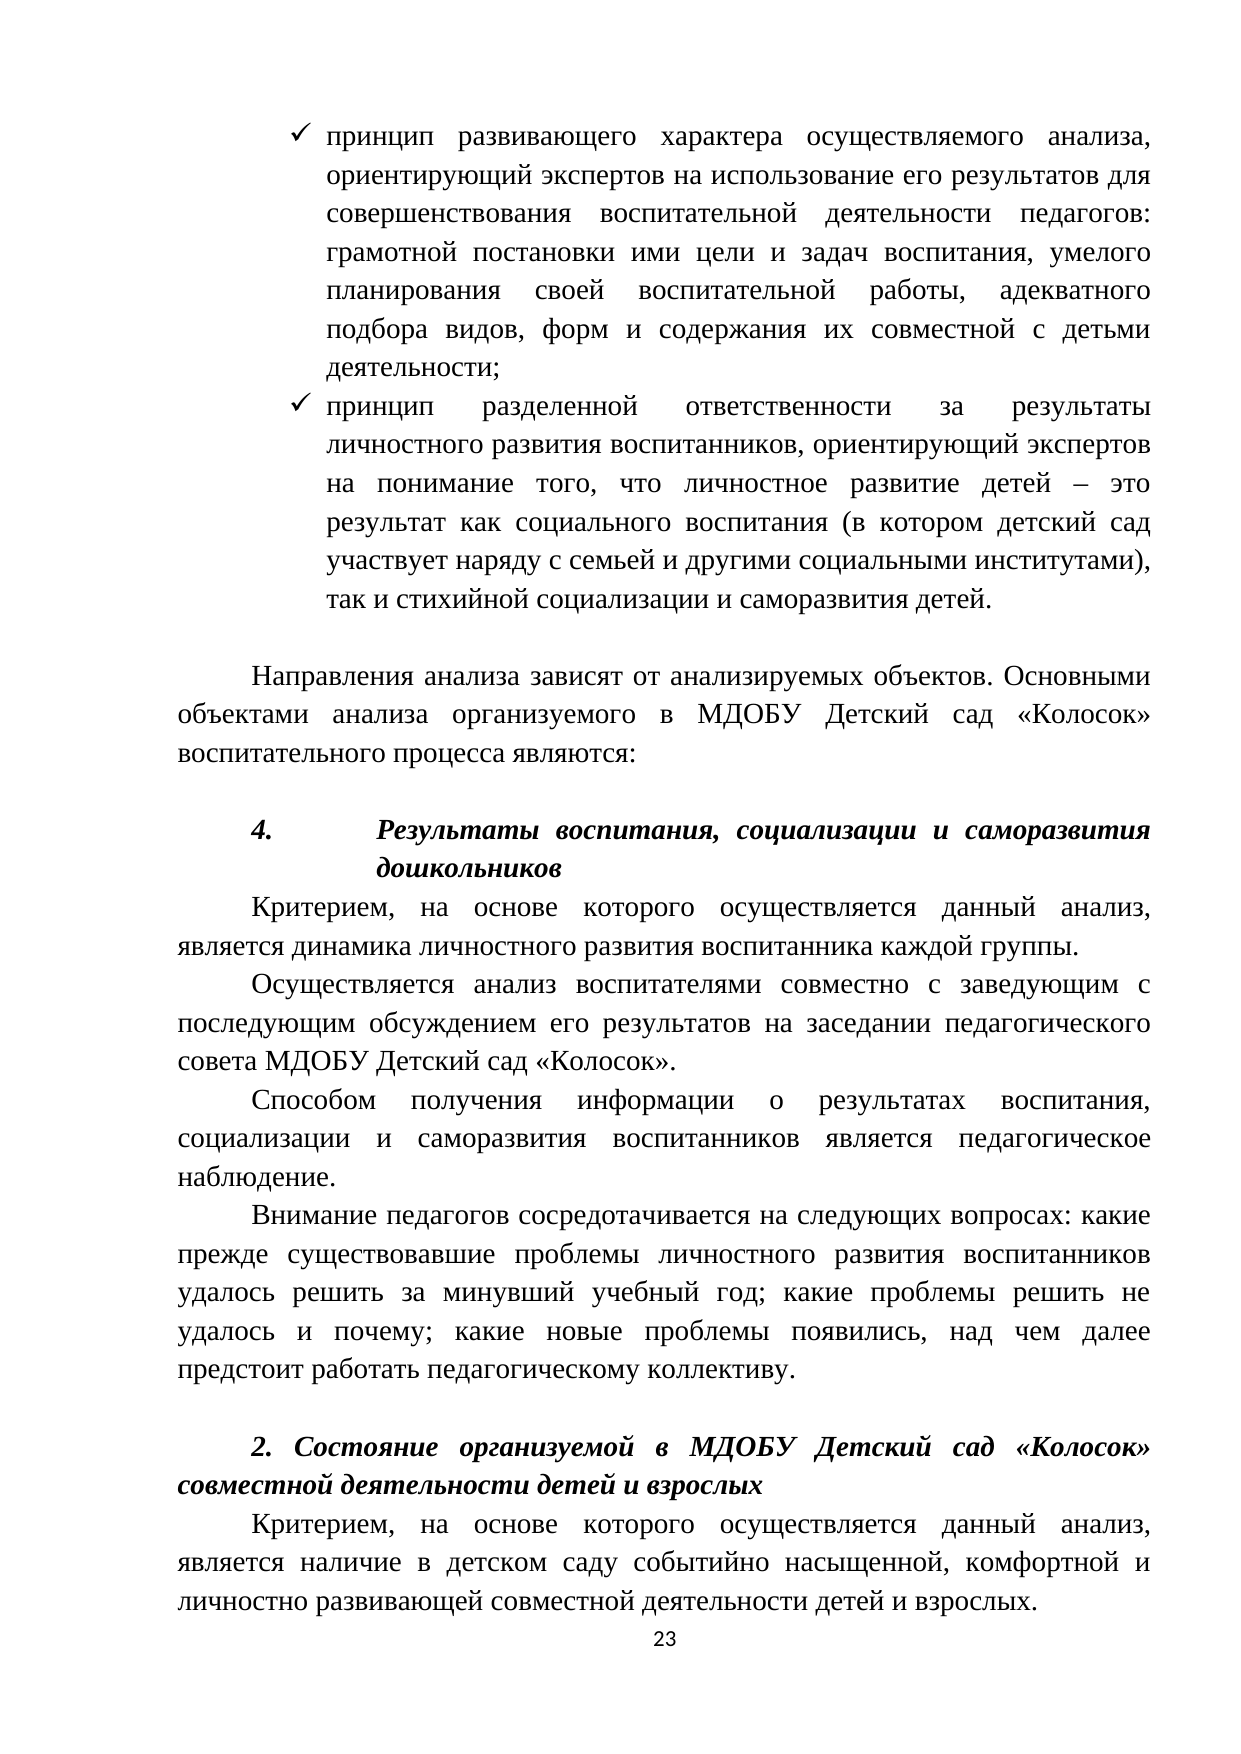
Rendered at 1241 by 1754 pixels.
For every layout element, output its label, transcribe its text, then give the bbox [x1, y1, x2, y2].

text Критерием, на основе которого осуществляется данный анализ, является наличие в детском саду событийно насыщенной, комфортной и личностно развивающей совместной деятельности детей и взрослых. [177, 1506, 1152, 1616]
list Результаты воспитания, социализации и саморазвития дошкольников [251, 812, 1152, 884]
list принцип разделенной ответственности за результаты личностного развития воспитанников, ориентирующий экспертов на понимание того, что личностное развитие детей – это результат как социального воспитания (в котором детский сад участвует наряду с семьей и другими социальными институтами), так и стихийной социализации и саморазвития детей. [288, 388, 1152, 614]
text Внимание педагогов сосредотачивается на следующих вопросах: какие прежде существовавшие проблемы личностного развития воспитанников удалось решить за минувший учебный год; какие проблемы решить не удалось и почему; какие новые проблемы появились, над чем далее предстоит работать педагогическому коллективу. [177, 1197, 1152, 1385]
text Критерием, на основе которого осуществляется данный анализ, является динамика личностного развития воспитанника каждой группы. [177, 889, 1152, 961]
list принцип развивающего характера осуществляемого анализа, ориентирующий экспертов на использование его результатов для совершенствования воспитательной деятельности педагогов: грамотной постановки ими цели и задач воспитания, умелого планирования своей воспитательной работы, адекватного подбора видов, форм и содержания их совместной с детьми деятельности; [288, 118, 1152, 383]
text Направления анализа зависят от анализируемых объектов. Основными объектами анализа организуемого в МДОБУ Детский сад «Колосок» воспитательного процесса являются: [177, 658, 1152, 768]
text Способом получения информации о результатах воспитания, социализации и саморазвития воспитанников является педагогическое наблюдение. [177, 1082, 1152, 1192]
text 2. Состояние организуемой в МДОБУ Детский сад «Колосок» совместной деятельности детей и взрослых [177, 1429, 1152, 1501]
text Осуществляется анализ воспитателями совместно с заведующим с последующим обсуждением его результатов на заседании педагогического совета МДОБУ Детский сад «Колосок». [177, 966, 1152, 1077]
